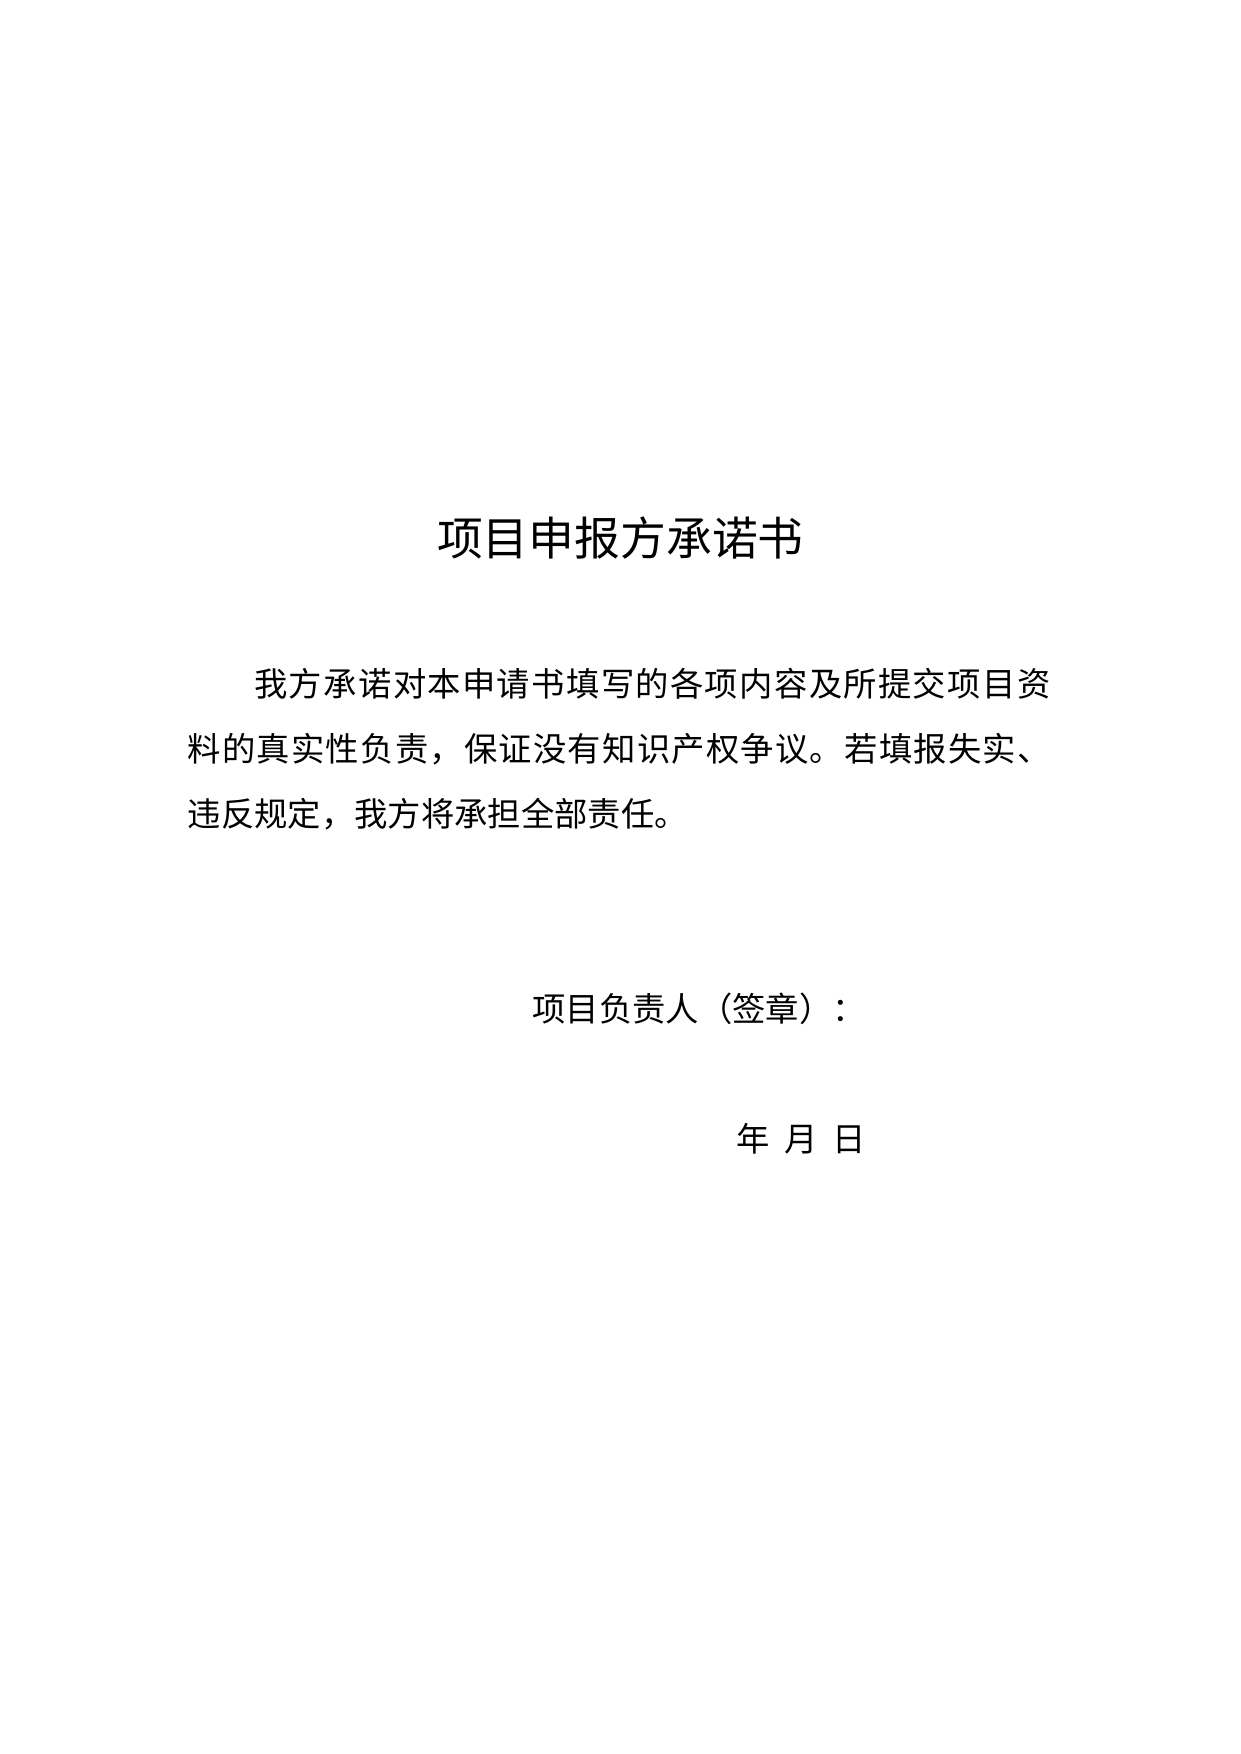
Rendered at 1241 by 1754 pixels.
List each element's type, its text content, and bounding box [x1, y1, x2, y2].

text 项目负责人（签章）： [187, 974, 866, 1039]
text 年 月 日 [187, 1104, 866, 1169]
text 项目申报方承诺书 [187, 487, 1053, 584]
text 我方承诺对本申请书填写的各项内容及所提交项目资料的真实性负责，保证没有知识产权争议。若填报失实、违反规定，我方将承担全部责任。 [187, 649, 1053, 844]
